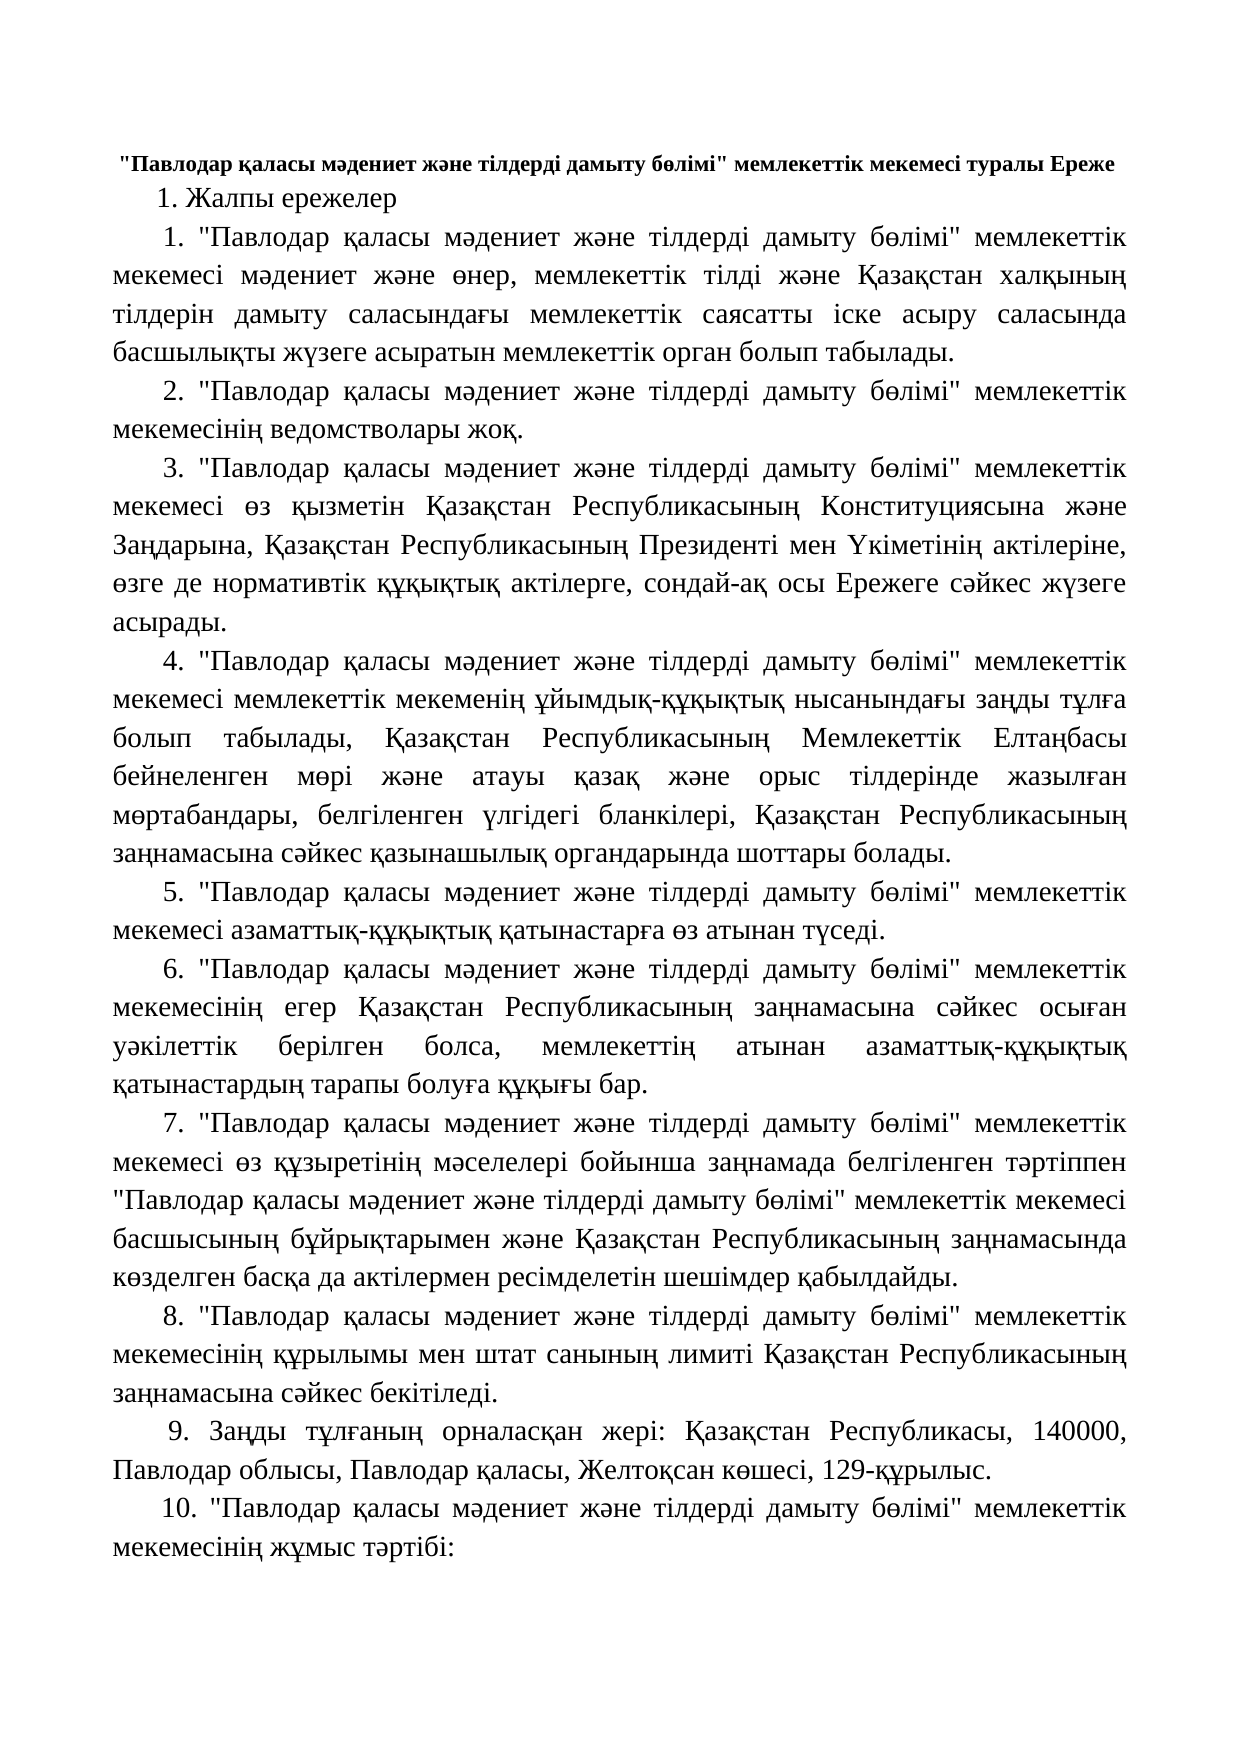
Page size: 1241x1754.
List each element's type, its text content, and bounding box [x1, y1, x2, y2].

text 3. "Павлодар қаласы мәдениет және тілдерді дамыту бөлімі" мемлекеттік мекемесі өз қызметін Қазақстан Республикасының Конституциясына және Заңдарына, Қазақстан Республикасының Президенті мен Үкіметінің актілеріне, өзге де нормативтік құқықтық актілерге, сондай-ақ осы Ережеге сәйкес жүзеге асырады. [112, 450, 1128, 638]
text 1. "Павлодар қаласы мәдениет және тілдерді дамыту бөлімі" мемлекеттік мекемесі мәдениет және өнер, мемлекеттік тілді және Қазақстан халқының тілдерін дамыту саласындағы мемлекеттік саясатты іске асыру саласында басшылықты жүзеге асыратын мемлекеттік орган болып табылады. [112, 219, 1128, 368]
text 8. "Павлодар қаласы мәдениет және тілдерді дамыту бөлімі" мемлекеттік мекемесінің құрылымы мен штат санының лимиті Қазақстан Республикасының заңнамасына сәйкес бекітіледі. [112, 1298, 1128, 1408]
text 4. "Павлодар қаласы мәдениет және тілдерді дамыту бөлімі" мемлекеттік мекемесі мемлекеттік мекеменің ұйымдық-құқықтық нысанындағы заңды тұлға болып табылады, Қазақстан Республикасының Мемлекеттік Елтаңбасы бейнеленген мөрi және атауы қазақ және орыс тілдерінде жазылған мөртабандары, белгіленген үлгідегі бланкілері, Қазақстан Республикасының заңнамасына сәйкес қазынашылық органдарында шоттары болады. [112, 643, 1128, 869]
text 1. Жалпы ережелер [112, 180, 1128, 214]
text 6. "Павлодар қаласы мәдениет және тілдерді дамыту бөлімі" мемлекеттік мекемесінің егер Қазақстан Республикасының заңнамасына сәйкес осыған уәкілеттік берілген болса, мемлекеттің атынан азаматтық-құқықтық қатынастардың тарапы болуға құқығы бар. [112, 951, 1128, 1100]
text 7. "Павлодар қаласы мәдениет және тілдерді дамыту бөлімі" мемлекеттік мекемесі өз құзыретінің мәселелері бойынша заңнамада белгіленген тәртіппен "Павлодар қаласы мәдениет және тілдерді дамыту бөлімі" мемлекеттік мекемесі басшысының бұйрықтарымен және Қазақстан Республикасының заңнамасында көзделген басқа да актілермен ресімделетін шешімдер қабылдайды. [112, 1105, 1128, 1293]
text 10. "Павлодар қаласы мәдениет және тілдерді дамыту бөлімі" мемлекеттік мекемесінің жұмыс тәртібі: [112, 1491, 1128, 1563]
text 5. "Павлодар қаласы мәдениет және тілдерді дамыту бөлімі" мемлекеттік мекемесі азаматтық-құқықтық қатынастарға өз атынан түседі. [112, 874, 1128, 946]
text "Павлодар қаласы мәдениет және тілдерді дамыту бөлімі" мемлекеттік мекемесі туралы Ереже [112, 150, 1128, 176]
text 2. "Павлодар қаласы мәдениет және тілдерді дамыту бөлімі" мемлекеттік мекемесінің ведомстволары жоқ. [112, 373, 1128, 445]
text 9. Заңды тұлғаның орналасқан жері: Қазақстан Республикасы, 140000, Павлодар облысы, Павлодар қаласы, Желтоқсан көшесі, 129-құрылыс. [112, 1413, 1128, 1486]
